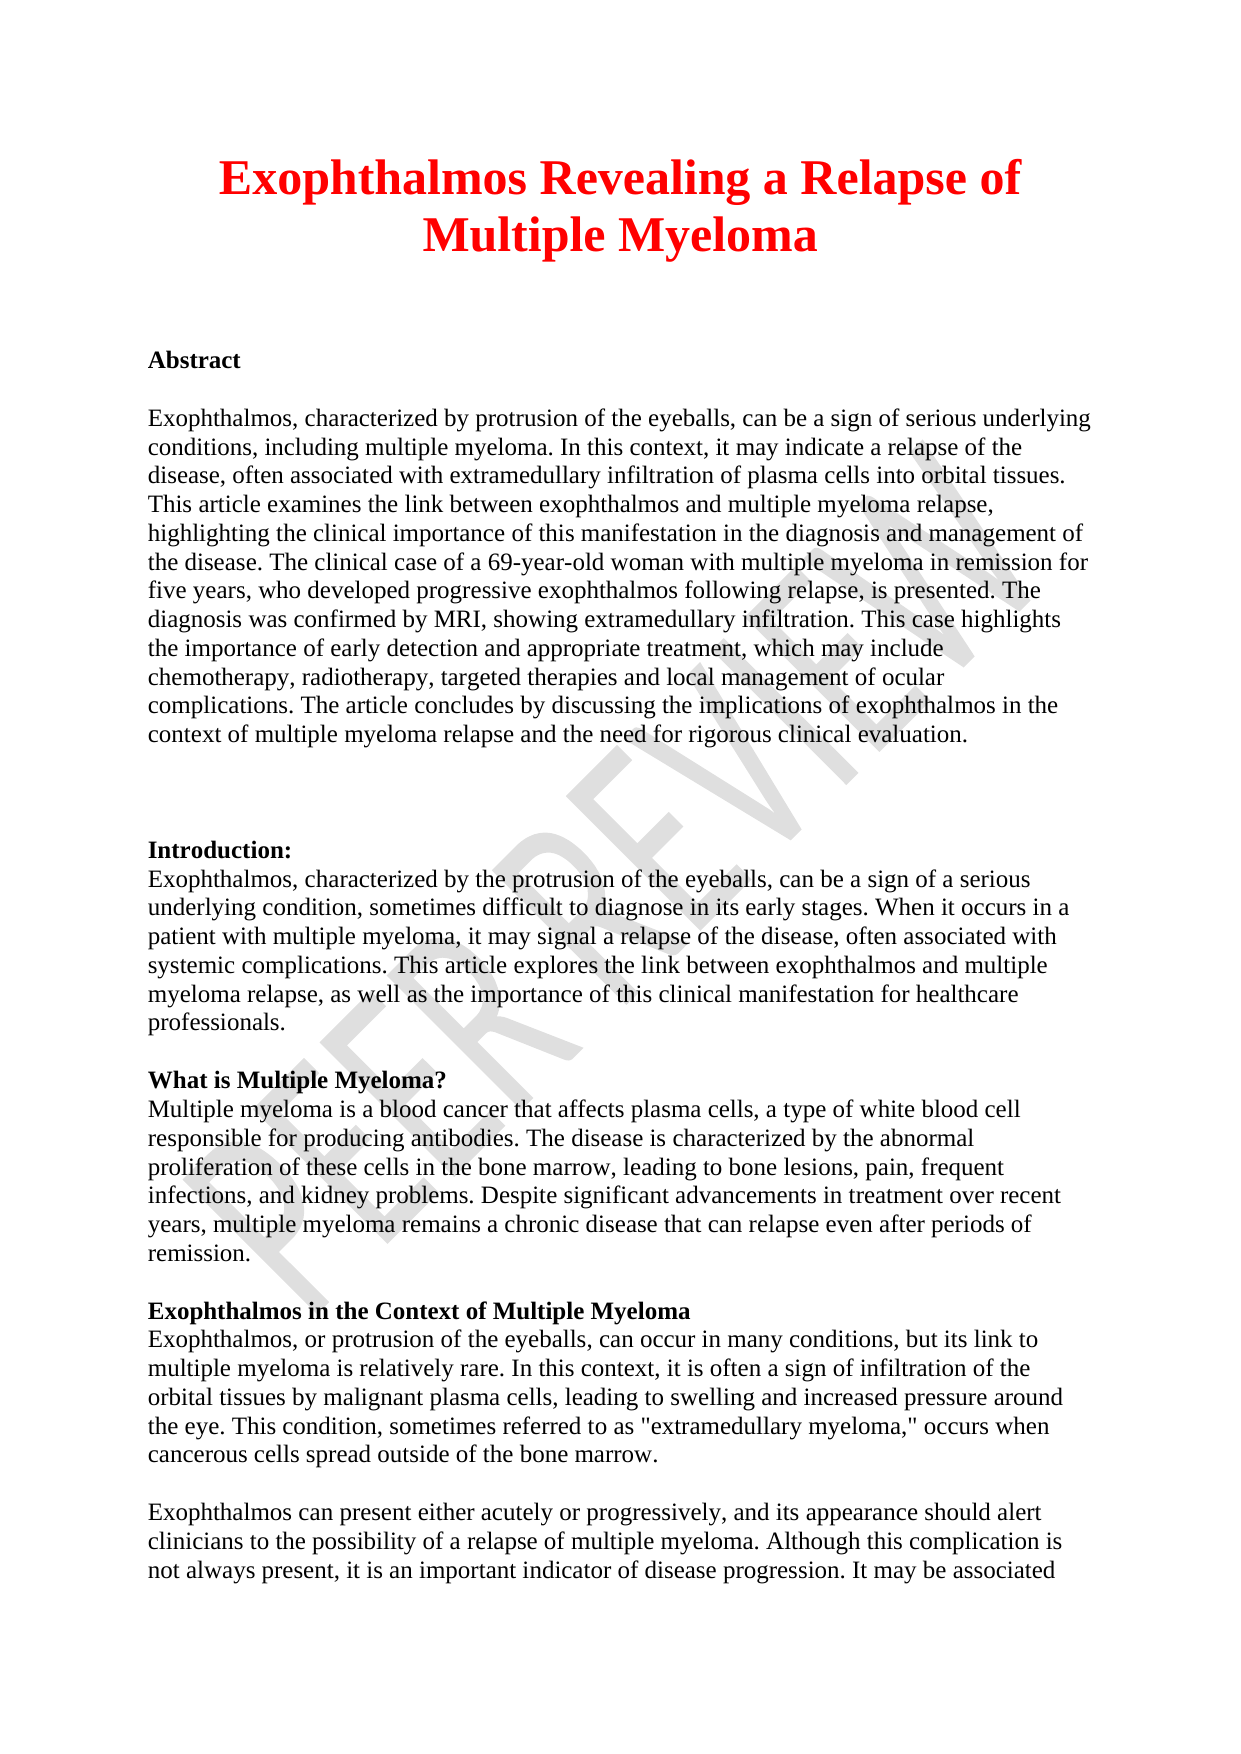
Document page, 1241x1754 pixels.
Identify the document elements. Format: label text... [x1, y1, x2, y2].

text Abstract [148, 345, 1093, 374]
text Exophthalmos, characterized by protrusion of the eyeballs, can be a sign of serious underlying conditions, including multiple myeloma. In this context, it may indicate a relapse of the disease, often associated with extramedullary infiltration of plasma cells into orbital tissues. This article examines the link between exophthalmos and multiple myeloma relapse, highlighting the clinical importance of this manifestation in the diagnosis and management of the disease. The clinical case of a 69-year-old woman with multiple myeloma in remission for five years, who developed progressive exophthalmos following relapse, is presented. The diagnosis was confirmed by MRI, showing extramedullary infiltration. This case highlights the importance of early detection and appropriate treatment, which may include chemotherapy, radiotherapy, targeted therapies and local management of ocular complications. The article concludes by discussing the implications of exophthalmos in the context of multiple myeloma relapse and the need for rigorous clinical evaluation. [148, 403, 1093, 748]
text Exophthalmos in the Context of Multiple Myeloma Exophthalmos, or protrusion of the eyeballs, can occur in many conditions, but its link to multiple myeloma is relatively rare. In this context, it is often a sign of infiltration of the orbital tissues by malignant plasma cells, leading to swelling and increased pressure around the eye. This condition, sometimes referred to as "extramedullary myeloma," occurs when cancerous cells spread outside of the bone marrow. [148, 1296, 1093, 1468]
text Exophthalmos Revealing a Relapse of Multiple Myeloma [148, 148, 1093, 263]
text What is Multiple Myeloma? Multiple myeloma is a blood cancer that affects plasma cells, a type of white blood cell responsible for producing antibodies. The disease is characterized by the abnormal proliferation of these cells in the bone marrow, leading to bone lesions, pain, frequent infections, and kidney problems. Despite significant advancements in treatment over recent years, multiple myeloma remains a chronic disease that can relapse even after periods of remission. [148, 1065, 1093, 1267]
text Introduction: Exophthalmos, characterized by the protrusion of the eyeballs, can be a sign of a serious underlying condition, sometimes difficult to diagnose in its early stages. When it occurs in a patient with multiple myeloma, it may signal a relapse of the disease, often associated with systemic complications. This article explores the link between exophthalmos and multiple myeloma relapse, as well as the importance of this clinical manifestation for healthcare professionals. [148, 835, 1093, 1036]
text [148, 1497, 1093, 1584]
